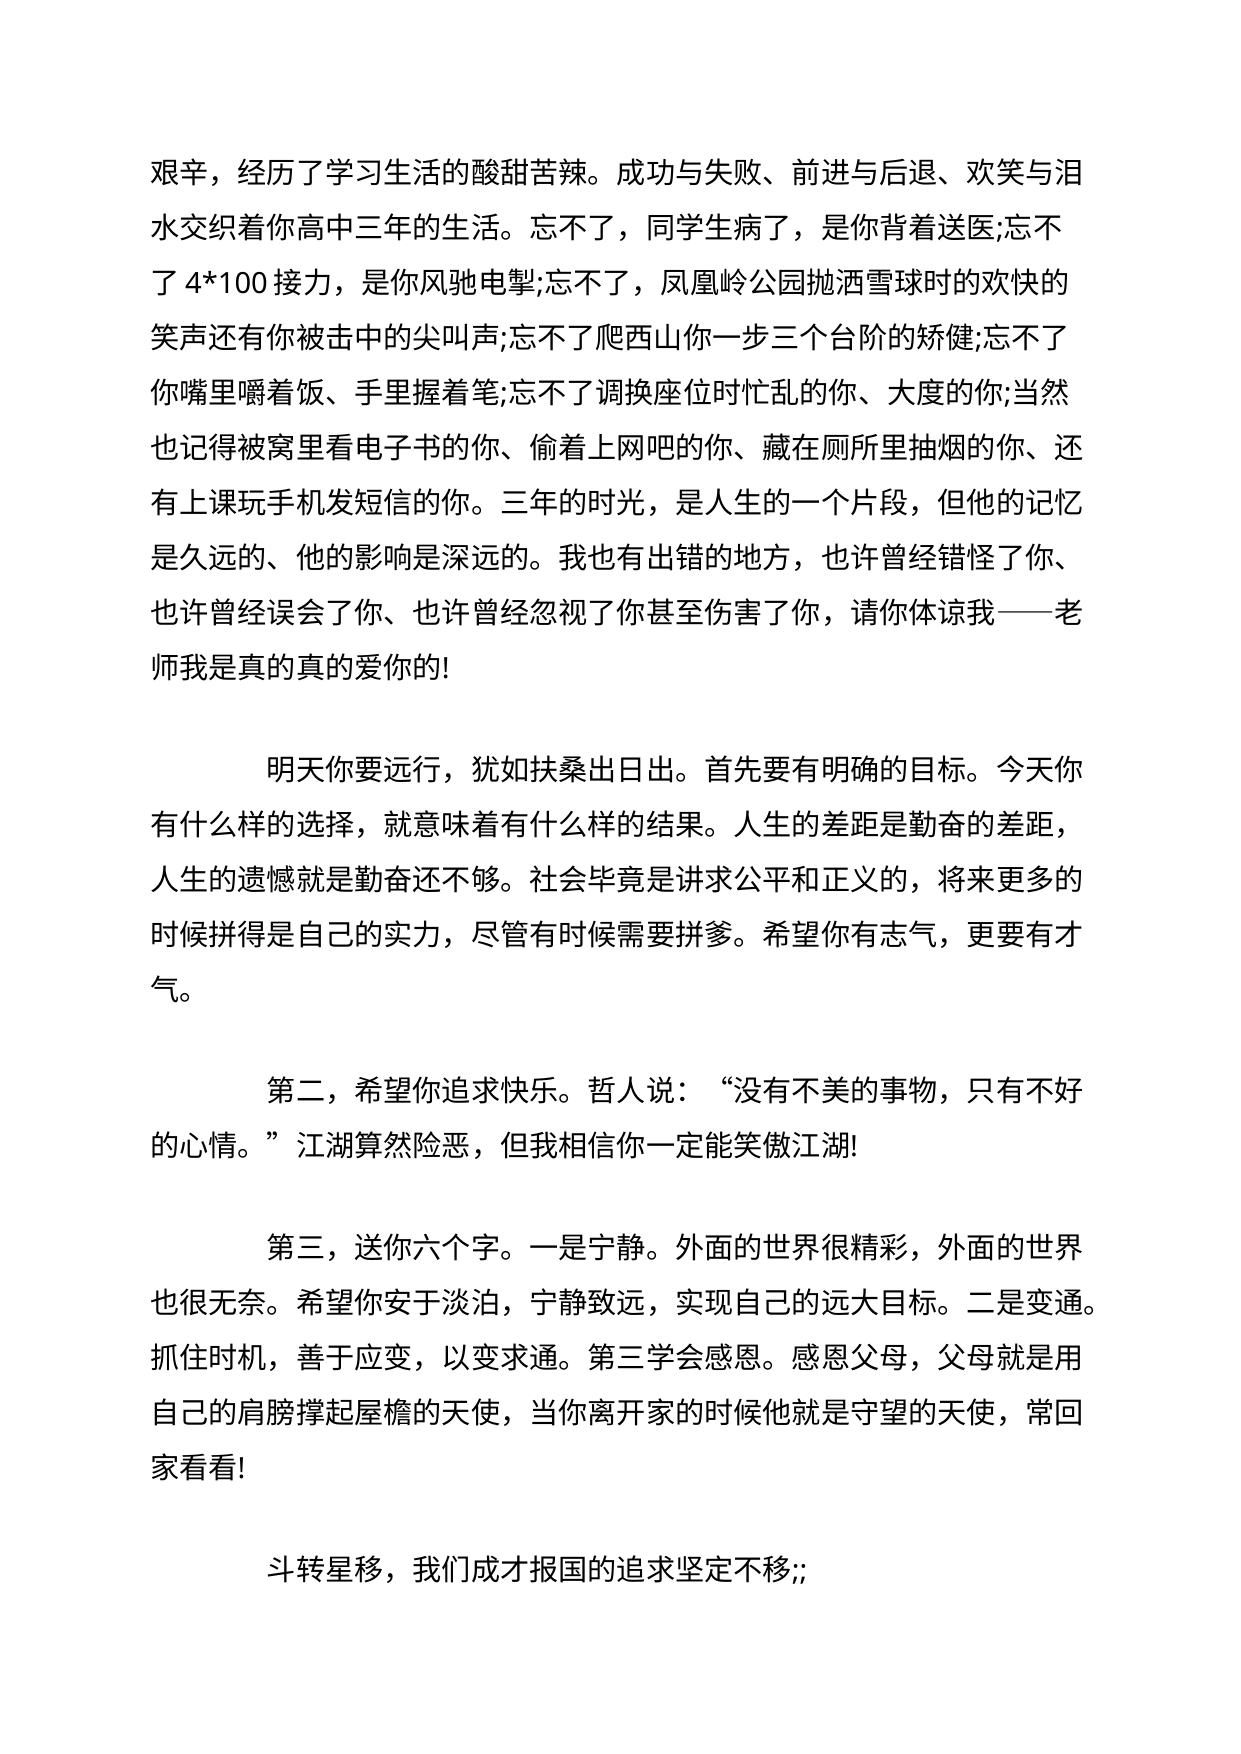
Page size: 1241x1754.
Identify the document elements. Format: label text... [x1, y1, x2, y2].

text 第二，希望你追求快乐。哲人说：“没有不美的事物，只有不好的心情。”江湖算然险恶，但我相信你一定能笑傲江湖! [150, 1068, 1090, 1165]
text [150, 150, 1090, 687]
text 斗转星移，我们成才报国的追求坚定不移;; [150, 1546, 1090, 1589]
text 明天你要远行，犹如扶桑出日出。首先要有明确的目标。今天你有什么样的选择，就意味着有什么样的结果。人生的差距是勤奋的差距，人生的遗憾就是勤奋还不够。社会毕竟是讲求公平和正义的，将来更多的时候拼得是自己的实力，尽管有时候需要拼爹。希望你有志气，更要有才气。 [150, 746, 1090, 1008]
text 第三，送你六个字。一是宁静。外面的世界很精彩，外面的世界也很无奈。希望你安于淡泊，宁静致远，实现自己的远大目标。二是变通。抓住时机，善于应变，以变求通。第三学会感恩。感恩父母，父母就是用自己的肩膀撑起屋檐的天使，当你离开家的时候他就是守望的天使，常回家看看! [150, 1225, 1090, 1487]
